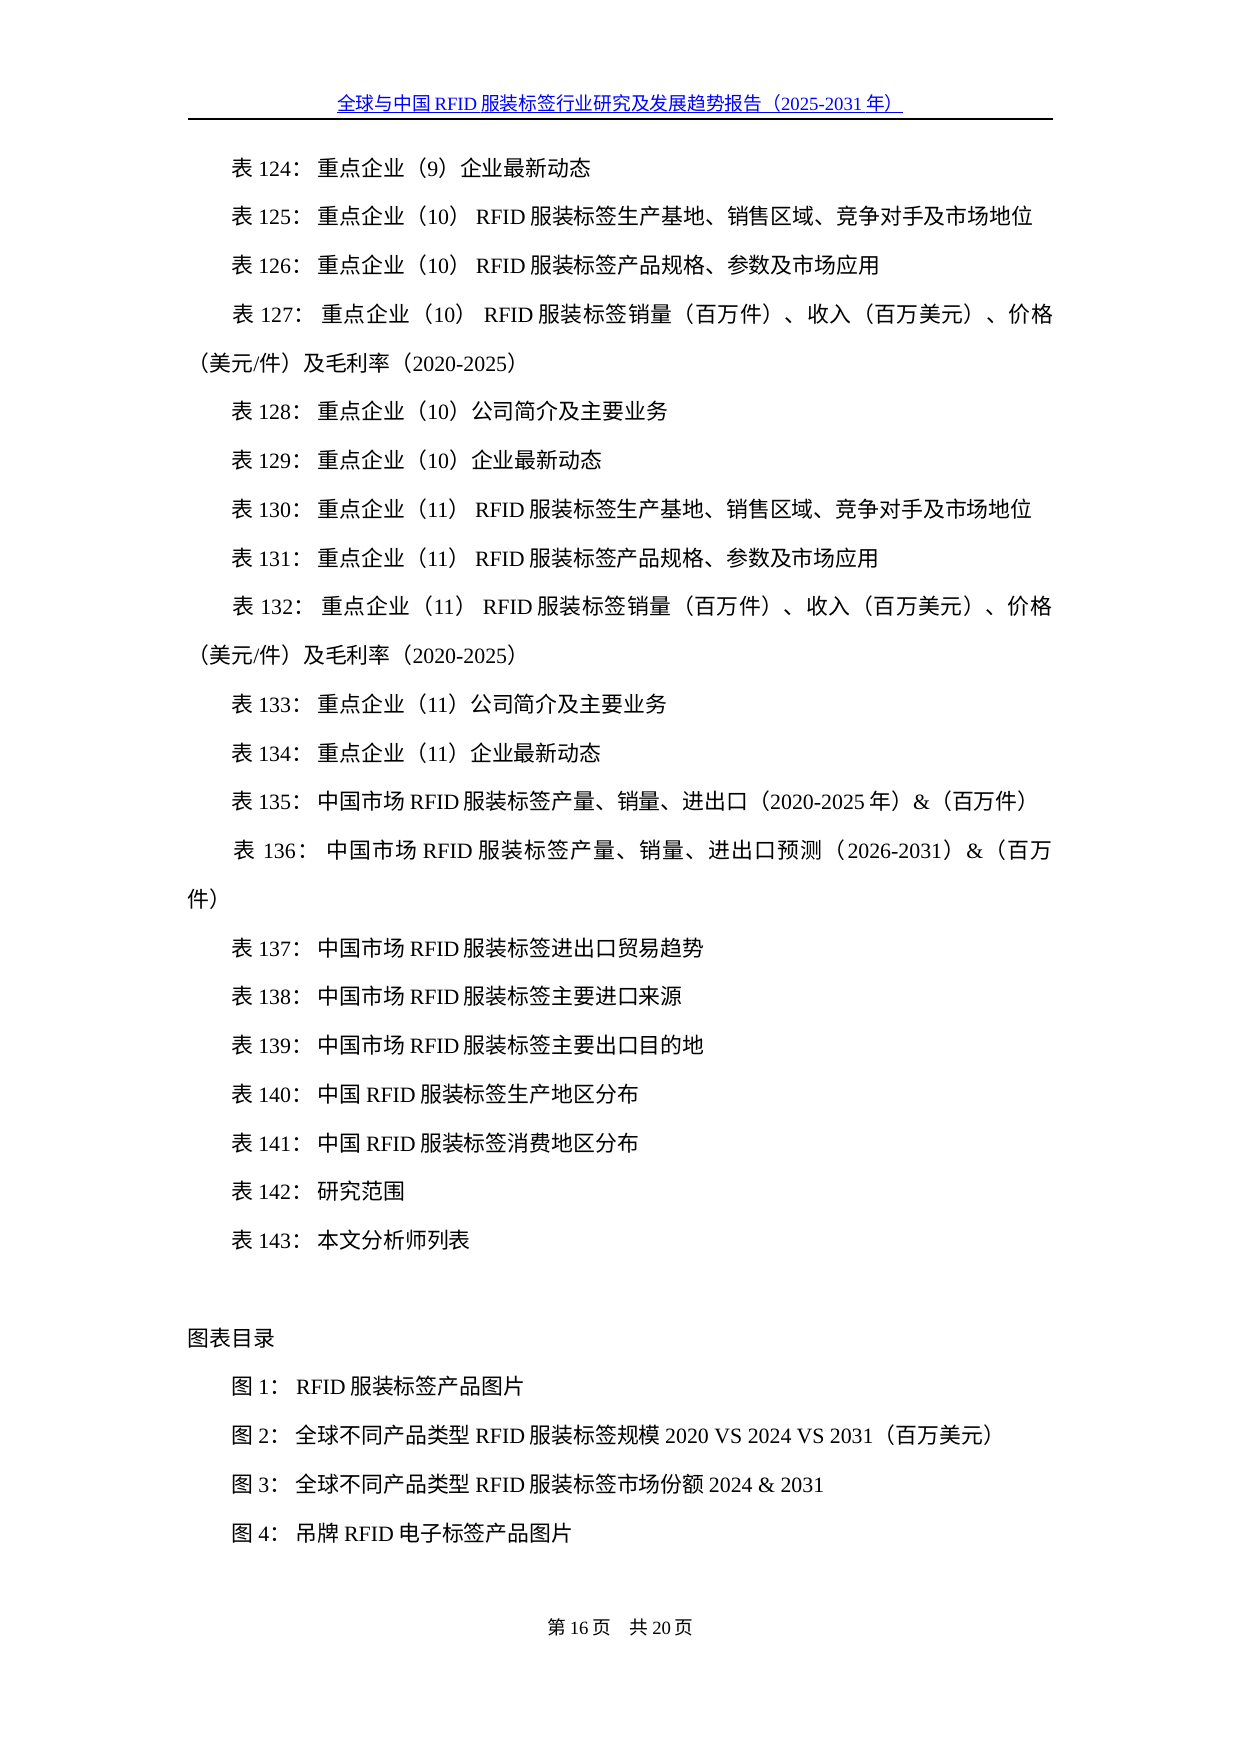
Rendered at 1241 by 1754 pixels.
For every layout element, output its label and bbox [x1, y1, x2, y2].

text [187, 150, 1053, 1548]
